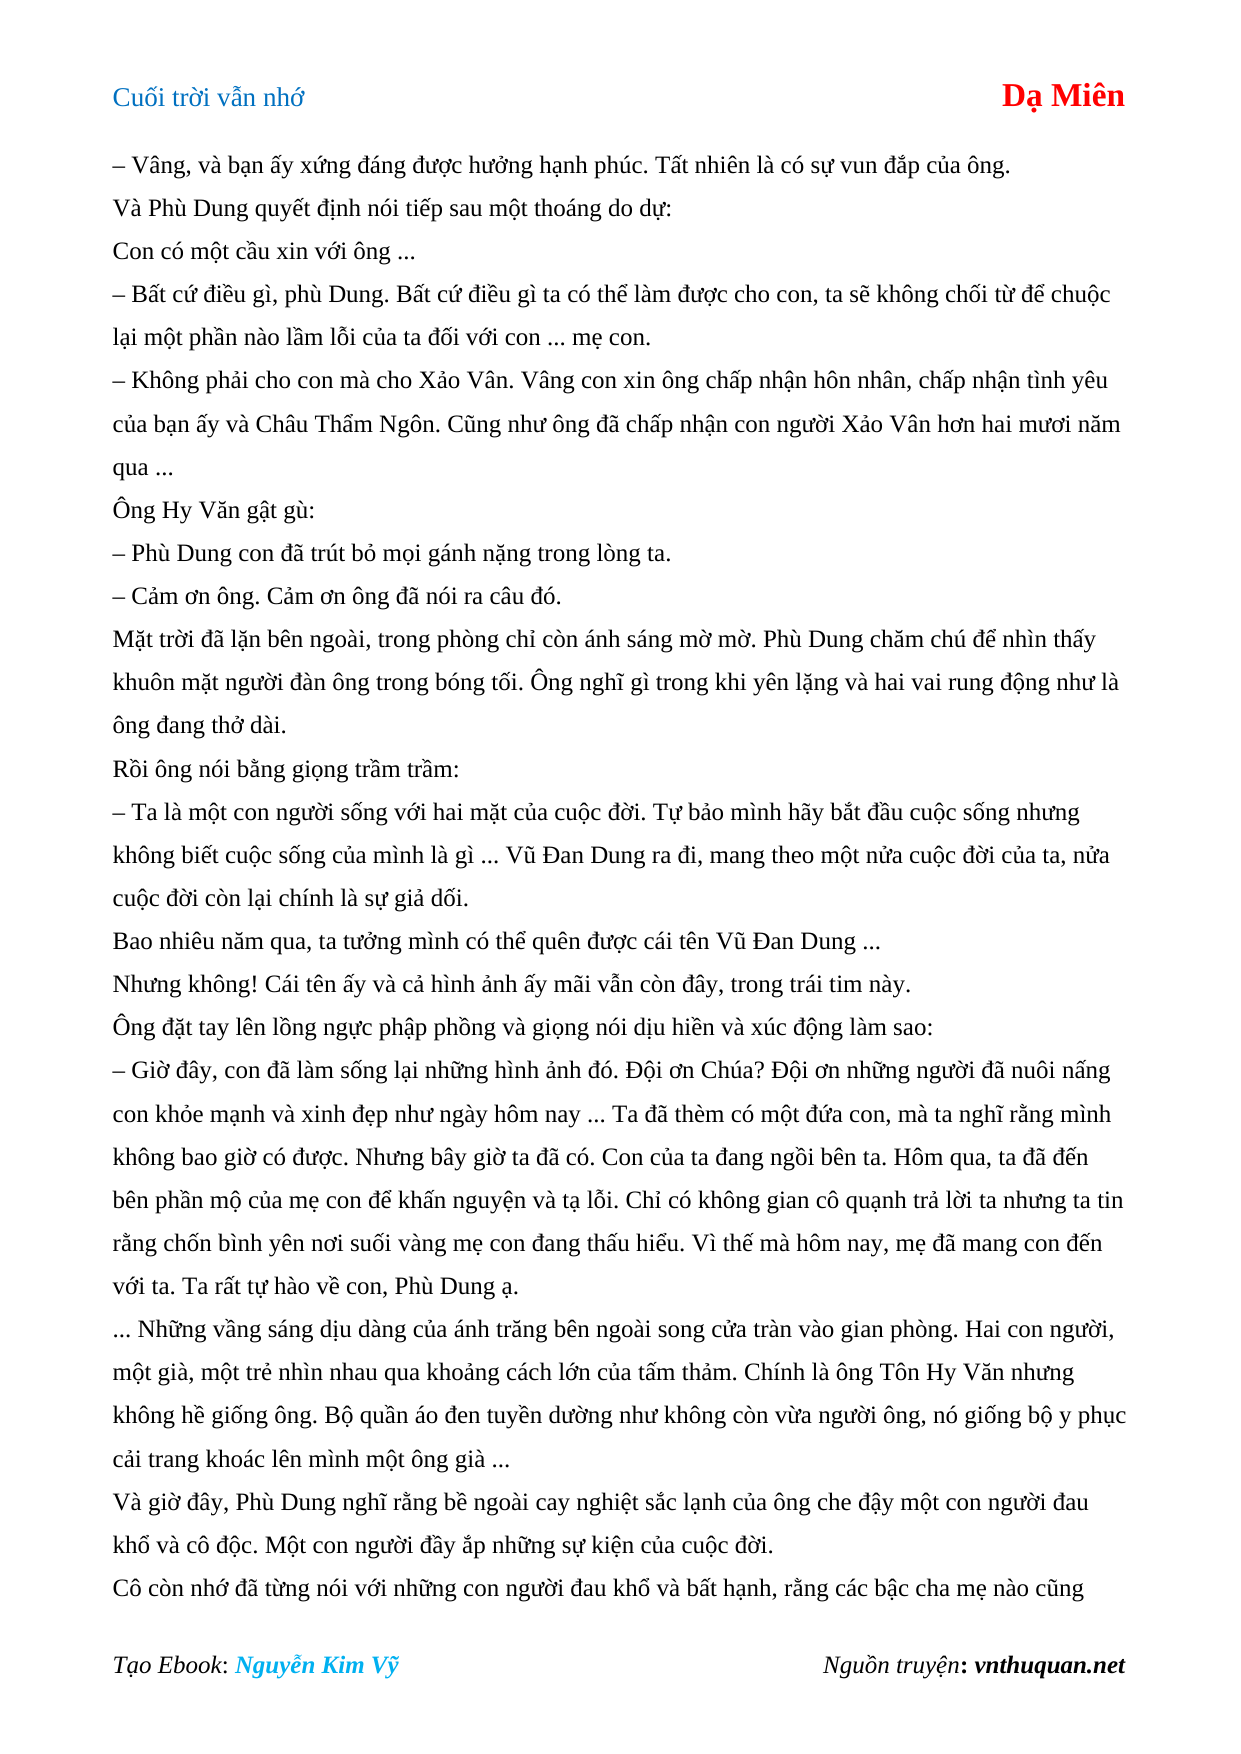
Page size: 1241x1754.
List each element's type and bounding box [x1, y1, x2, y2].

text [112, 150, 1128, 1602]
